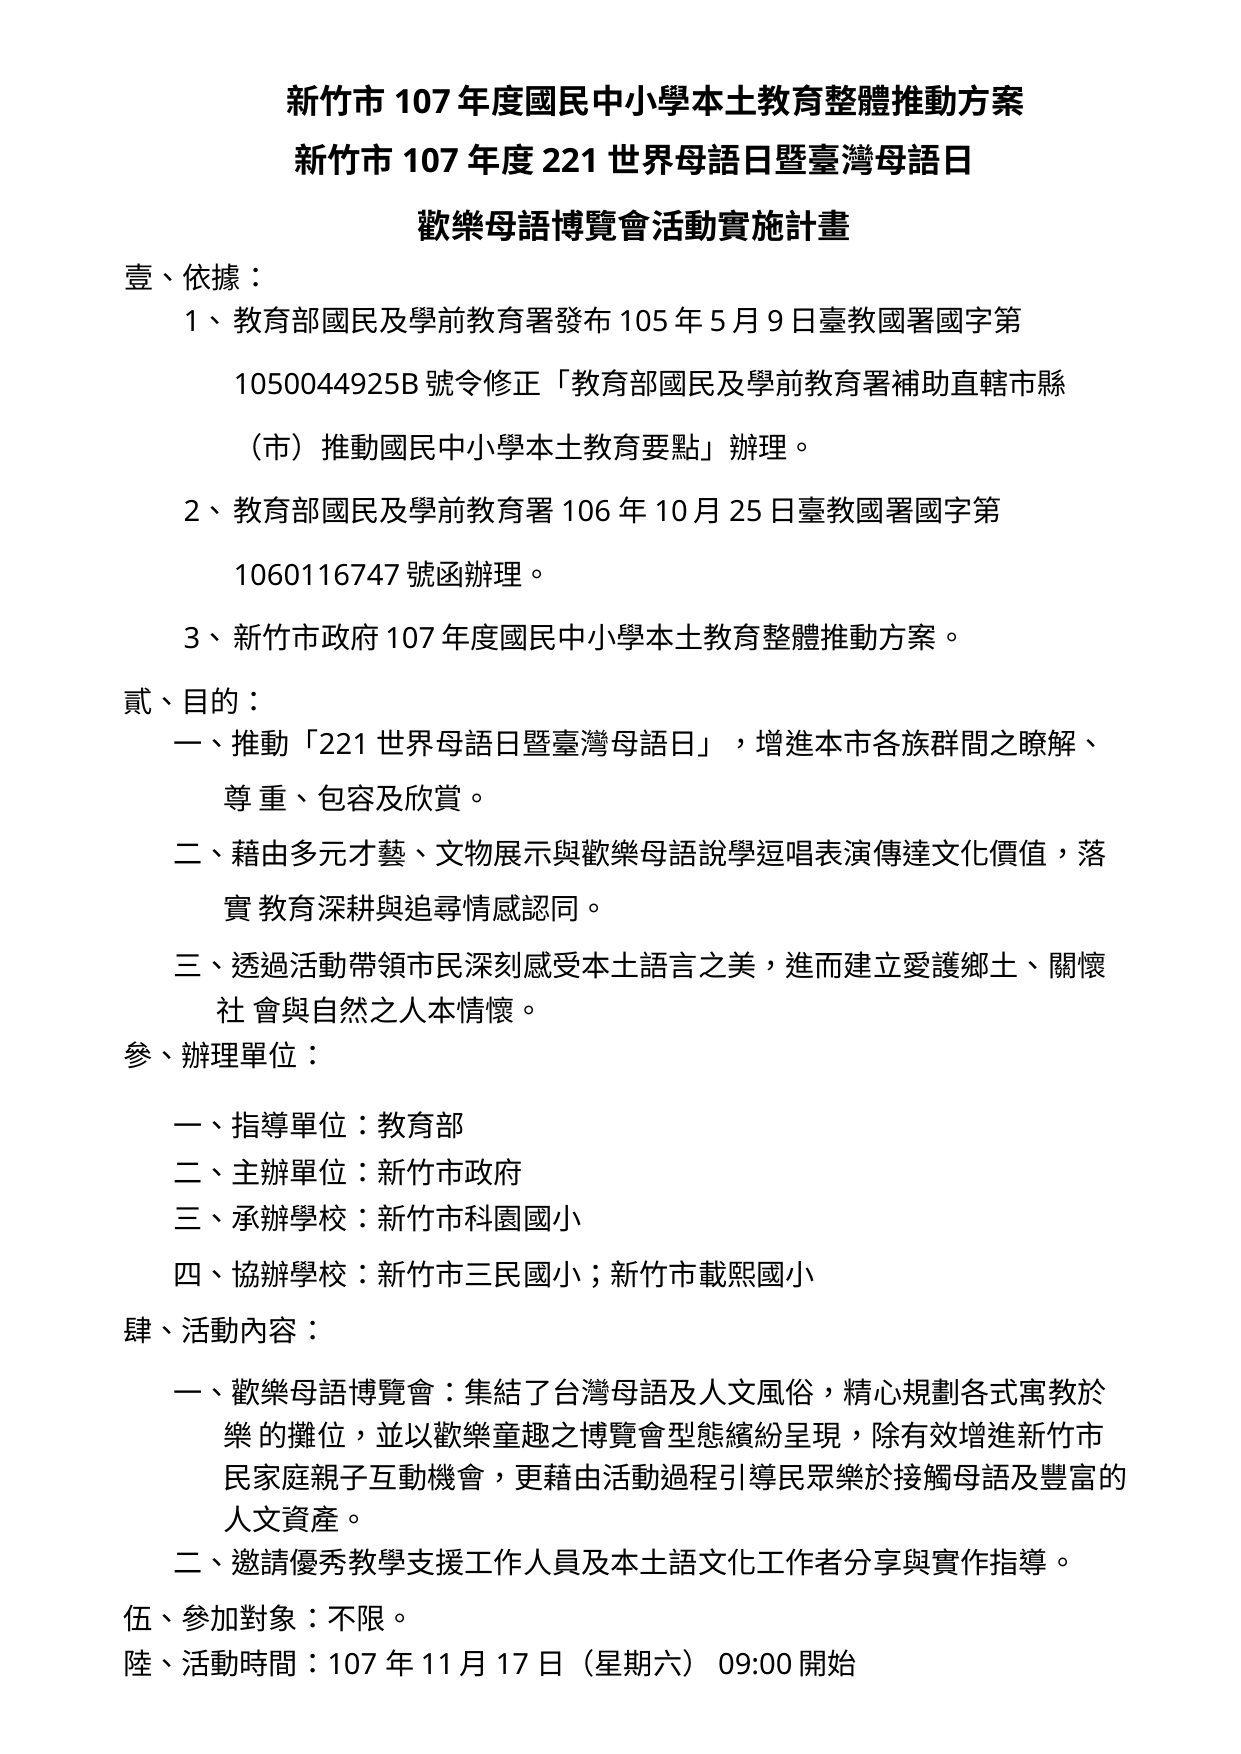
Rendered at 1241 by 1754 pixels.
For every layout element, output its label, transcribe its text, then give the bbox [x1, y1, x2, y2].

text 一、指導單位：教育部 [173, 1103, 602, 1145]
text 三、透過活動帶領市民深刻感受本土語言之美，進而建立愛護鄉土、關懷社 會與自然之人本情懷。 [173, 942, 1130, 1030]
text 新竹市 107 年度 221 世界母語日暨臺灣母語日 [138, 134, 1130, 182]
text 參、辦理單位： [123, 1033, 1130, 1075]
list 教育部國民及學前教育署 106 年 10月 25日臺教國署國字第 1060116747號函辦理。 [183, 488, 1128, 594]
text 貳、目的： [123, 678, 1130, 721]
list 教育部國民及學前教育署發布105年5月9日臺教國署國字第1050044925B號令修正「教育部國民及學前教育署補助直轄市縣（市）推動國民中小學本土教育要點」辦理。 [183, 297, 1128, 467]
text 壹、依據： [124, 255, 1130, 297]
text 二、邀請優秀教學支援工作人員及本土語文化工作者分享與實作指導。 [173, 1539, 1130, 1581]
text 一、推動「221 世界母語日暨臺灣母語日」，增進本市各族群間之瞭解、尊 重、包容及欣賞。 [173, 721, 1108, 818]
text 伍、參加對象：不限。 [123, 1595, 1130, 1638]
list 新竹市政府107年度國民中小學本土教育整體推動方案。 [183, 615, 1128, 657]
text 歡樂母語博覽會活動實施計畫 [138, 200, 1130, 248]
text 三、承辦學校：新竹市科園國小 [173, 1195, 1130, 1237]
text 陸、活動時間：107 年 11月 17 日（星期六） 09:00開始 [123, 1641, 1130, 1683]
text 一、歡樂母語博覽會：集結了台灣母語及人文風俗，精心規劃各式寓教於樂 的攤位，並以歡樂童趣之博覽會型態繽紛呈現，除有效增進新竹市民家庭親子互動機會，更藉由活動過程引導民眾樂於接觸母語及豐富的人文資產。 [173, 1370, 1130, 1539]
text 新竹市 107年度國民中小學本土教育整體推動方案 [180, 75, 1130, 123]
text 二、主辦單位：新竹市政府 [173, 1150, 602, 1192]
text 四、協辦學校：新竹市三民國小；新竹市載熙國小 [173, 1251, 1130, 1294]
text 肆、活動內容： [123, 1307, 1130, 1350]
text 二、藉由多元才藝、文物展示與歡樂母語說學逗唱表演傳達文化價值，落實 教育深耕與追尋情感認同。 [173, 831, 1130, 928]
